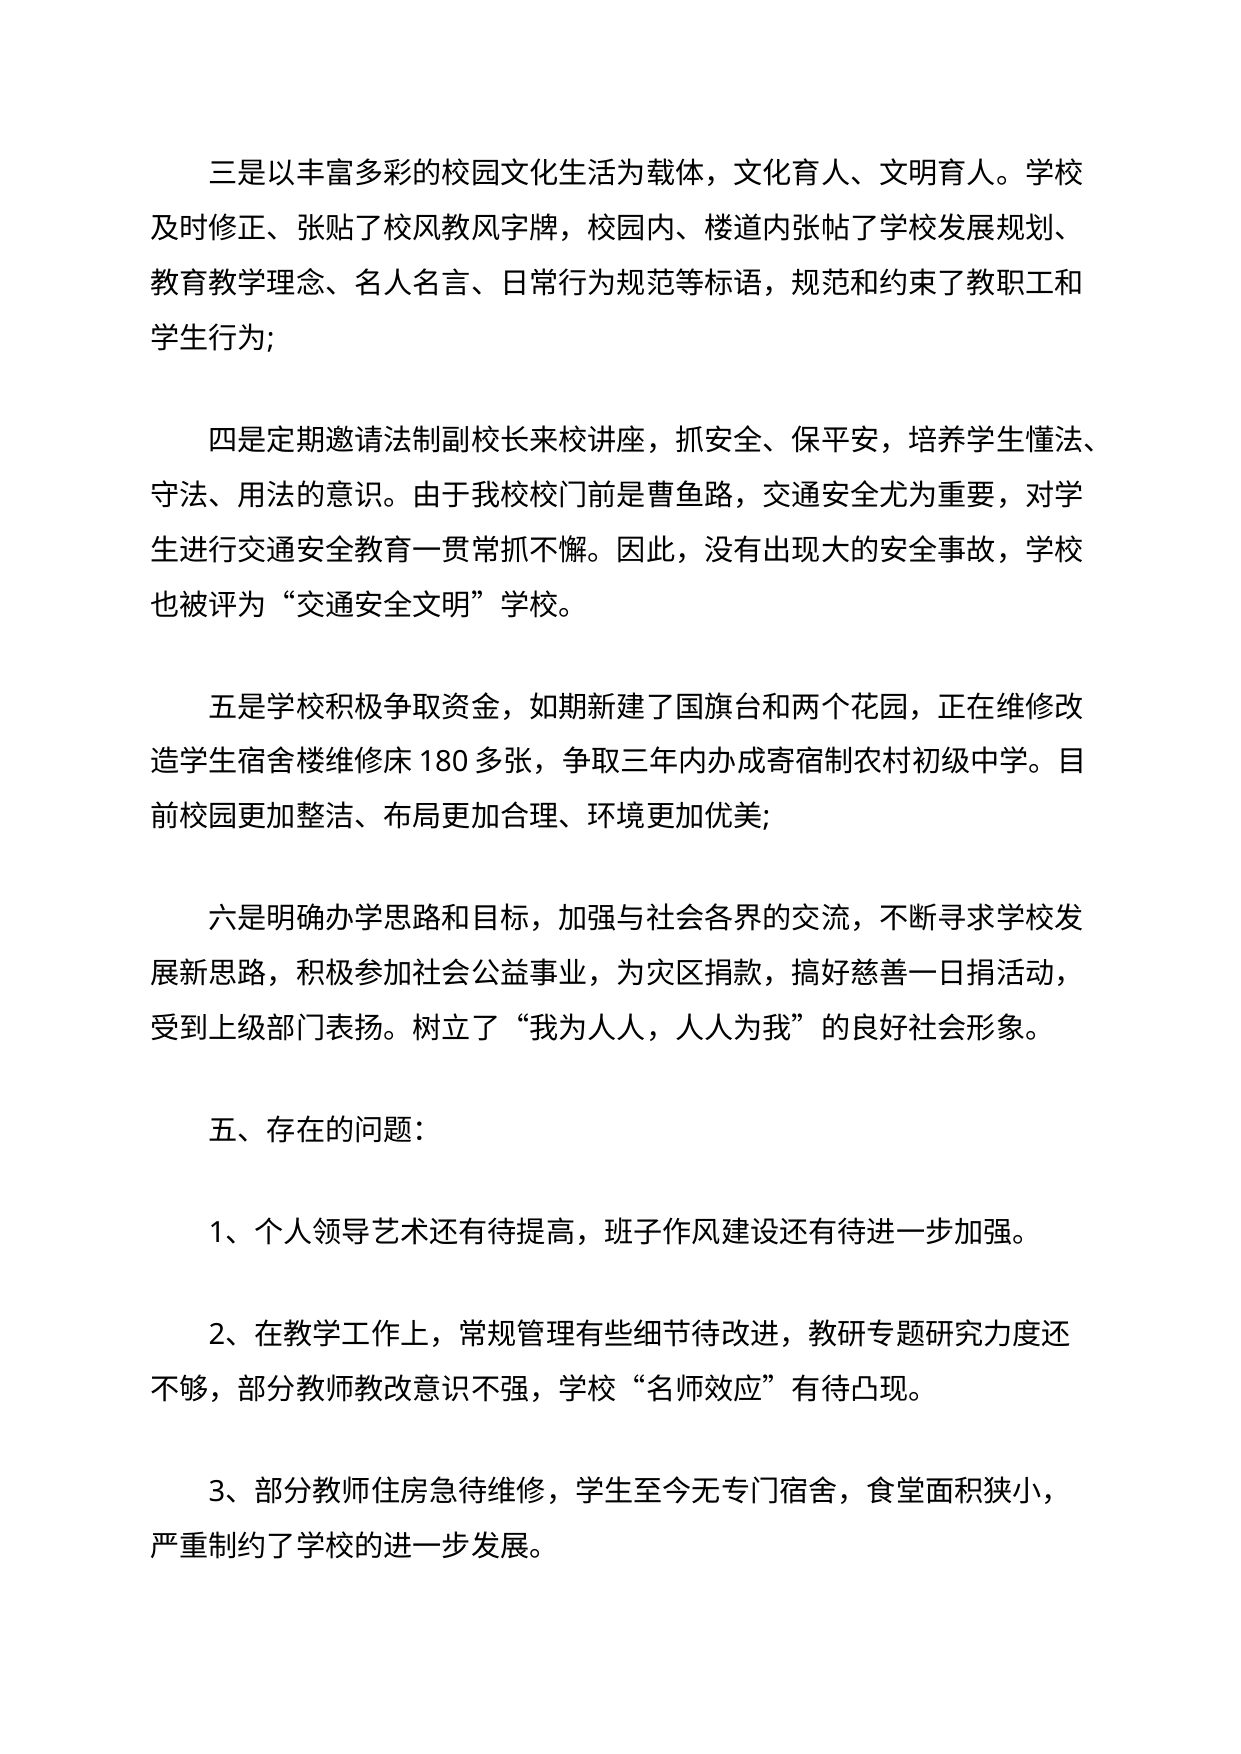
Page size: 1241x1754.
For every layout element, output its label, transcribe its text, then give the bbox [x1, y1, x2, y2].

text 1、个人领导艺术还有待提高，班子作风建设还有待进一步加强。 [150, 1208, 1090, 1251]
text 五是学校积极争取资金，如期新建了国旗台和两个花园，正在维修改造学生宿舍楼维修床180多张，争取三年内办成寄宿制农村初级中学。目前校园更加整洁、布局更加合理、环境更加优美; [150, 683, 1090, 835]
text 2、在教学工作上，常规管理有些细节待改进，教研专题研究力度还不够，部分教师教改意识不强，学校“名师效应”有待凸现。 [150, 1310, 1090, 1408]
text 五、存在的问题： [150, 1107, 1090, 1149]
text 三是以丰富多彩的校园文化生活为载体，文化育人、文明育人。学校及时修正、张贴了校风教风字牌，校园内、楼道内张帖了学校发展规划、教育教学理念、名人名言、日常行为规范等标语，规范和约束了教职工和学生行为; [150, 150, 1090, 357]
text 六是明确办学思路和目标，加强与社会各界的交流，不断寻求学校发展新思路，积极参加社会公益事业，为灾区捐款，搞好慈善一日捐活动，受到上级部门表扬。树立了“我为人人，人人为我”的良好社会形象。 [150, 895, 1090, 1047]
text 3、部分教师住房急待维修，学生至今无专门宿舍，食堂面积狭小，严重制约了学校的进一步发展。 [150, 1467, 1090, 1564]
text 四是定期邀请法制副校长来校讲座，抓安全、保平安，培养学生懂法、守法、用法的意识。由于我校校门前是曹鱼路，交通安全尤为重要，对学生进行交通安全教育一贯常抓不懈。因此，没有出现大的安全事故，学校也被评为“交通安全文明”学校。 [150, 417, 1090, 624]
